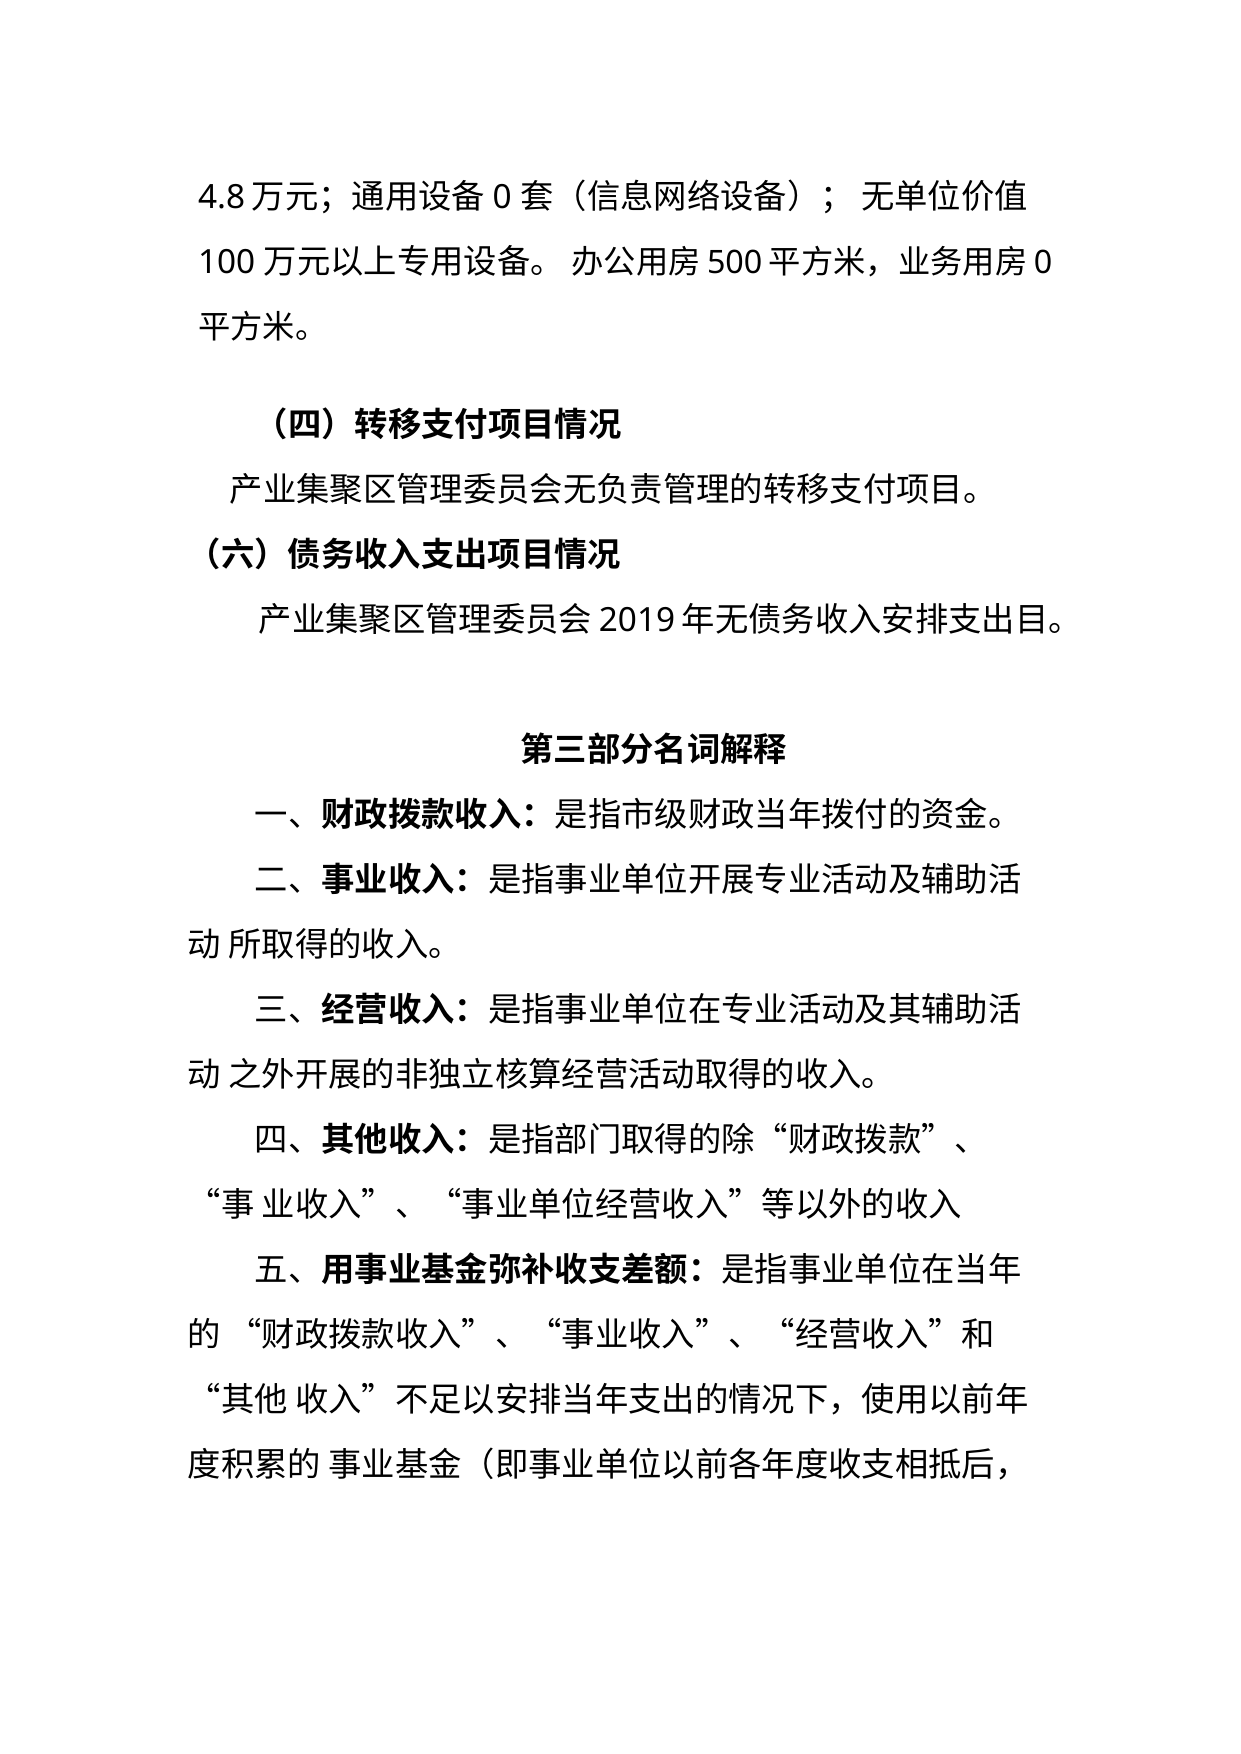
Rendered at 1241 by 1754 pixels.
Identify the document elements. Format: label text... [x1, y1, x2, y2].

list 产业集聚区管理委员会无负责管理的转移支付项目。 （六）债务收入支出项目情况 [187, 454, 1053, 584]
list 事业收入：是指事业单位开展专业活动及辅助活动 所取得的收入。 [187, 844, 1053, 974]
list 转移支付项目情况 [187, 389, 1053, 454]
list 产业集聚区管理委员会2019年无债务收入安排支出目。 [187, 584, 1053, 714]
list 第三部分名词解释 [187, 714, 1053, 779]
list 其他收入：是指部门取得的除“财政拨款”、“事 业收入”、“事业单位经营收入”等以外的收入 [187, 1104, 1053, 1234]
list 财政拨款收入：是指市级财政当年拨付的资金。 [187, 779, 1053, 844]
list 经营收入：是指事业单位在专业活动及其辅助活动 之外开展的非独立核算经营活动取得的收入。 [187, 974, 1053, 1104]
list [187, 1234, 1053, 1494]
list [198, 162, 1053, 357]
